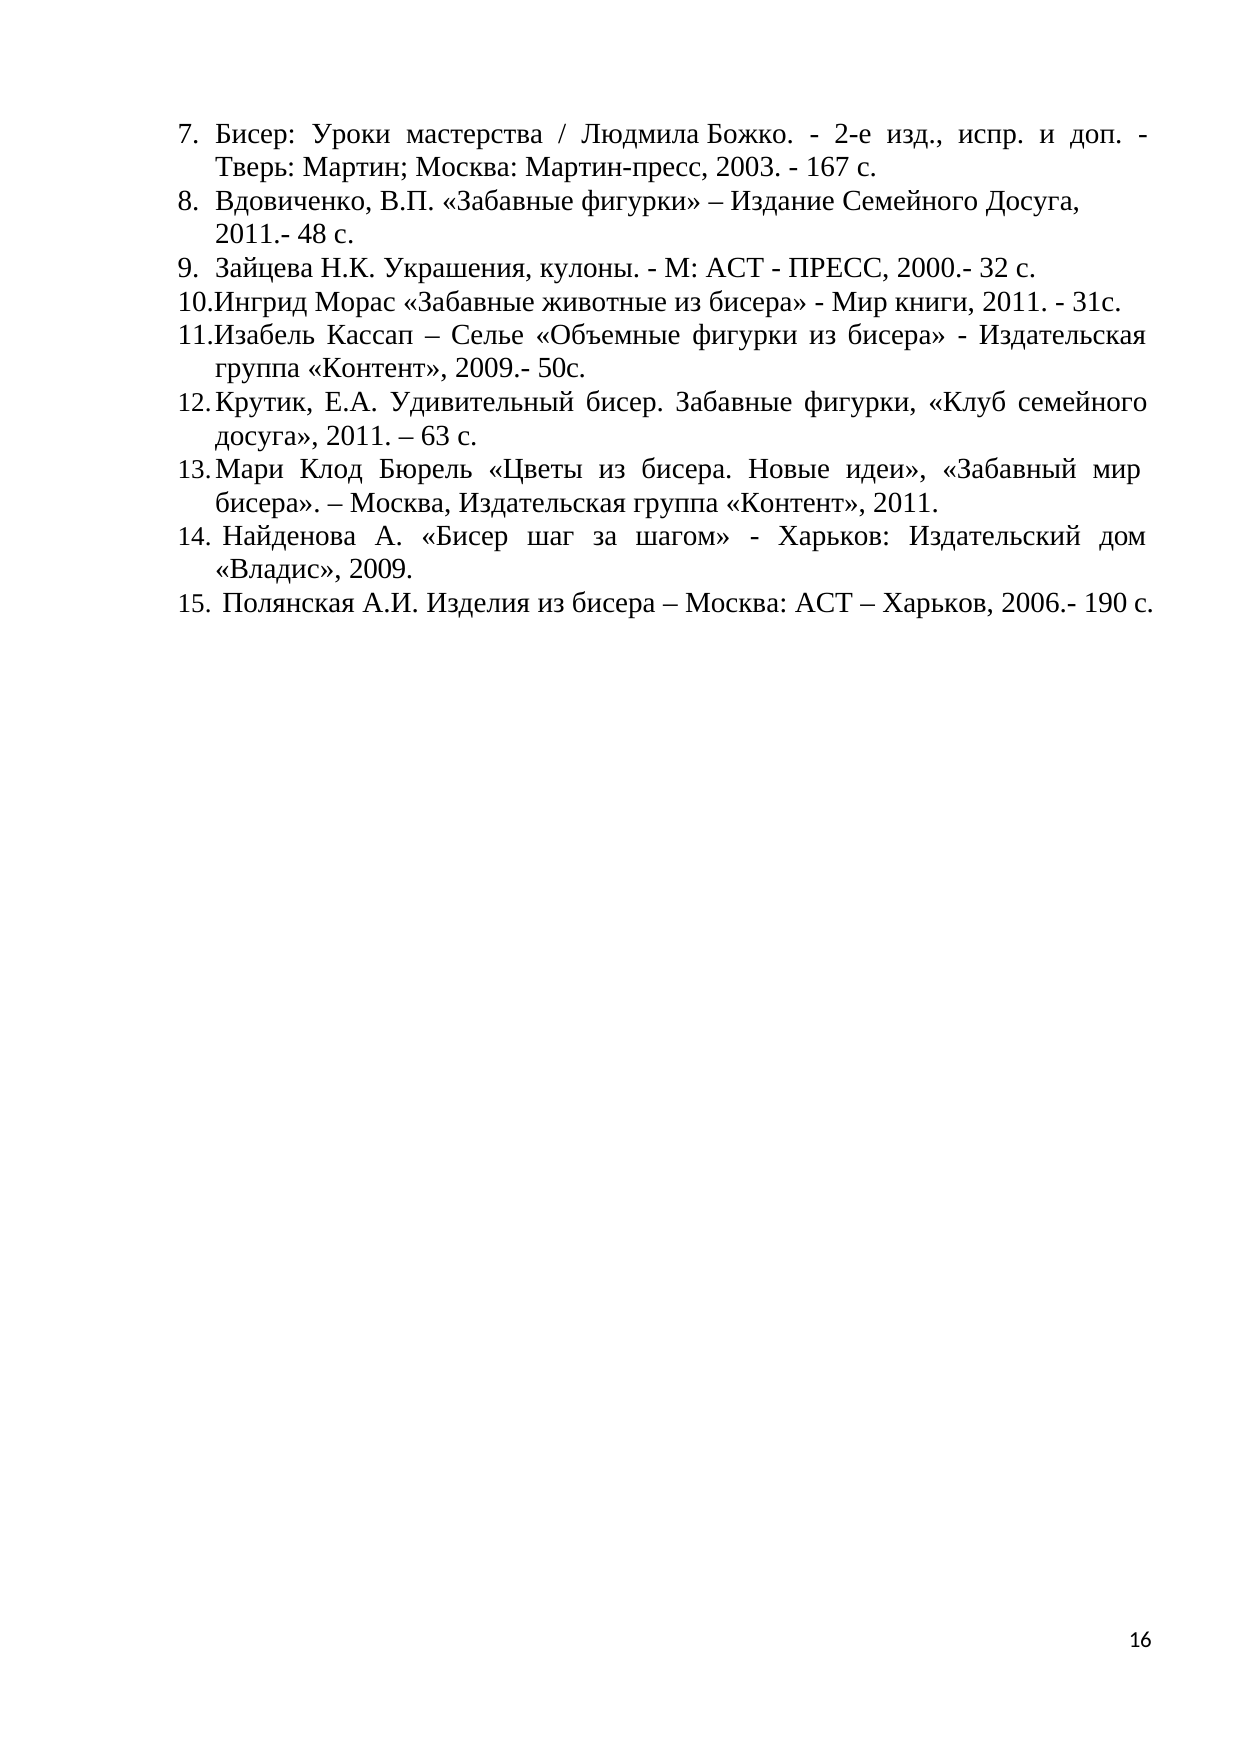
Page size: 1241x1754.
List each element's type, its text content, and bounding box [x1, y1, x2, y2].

list Вдовиченко, В.П. «Забавные фигурки» – Издание Семейного Досуга, 2011.- 48 с. [177, 183, 1152, 250]
list Бисер: Уроки мастерства / Людмила Божко. - 2-е изд., испр. и доп. - Тверь: Мартин; Москва: Мартин-пресс, 2003. - 167 с. [177, 116, 1152, 183]
text «Владис», 2009. [215, 552, 1163, 586]
list Зайцева Н.К. Украшения, кулоны. - М: АСТ - ПРЕСС, 2000.- 32 с. 10.Ингрид Морас «Забавные животные из бисера» - Мир книги, 2011. - 31с. 11.Изабель Кассап – Селье «Объемные фигурки из бисера» - Издательская [177, 250, 1152, 351]
list Крутик, Е.А. Удивительный бисер. Забавные фигурки, «Клуб семейного досуга», 2011. – 63 с. [177, 384, 1151, 451]
list Найденова А. «Бисер шаг за шагом» - Харьков: Издательский дом [177, 518, 1163, 552]
text группа «Контент», 2009.- 50с. [215, 351, 1163, 384]
list Полянская А.И. Изделия из бисера – Москва: АСТ – Харьков, 2006.- 190 с. [177, 586, 1163, 619]
list Мари Клод Бюрель «Цветы из бисера. Новые идеи», «Забавный мир бисера». – Москва, Издательская группа «Контент», 2011. [177, 451, 1151, 518]
